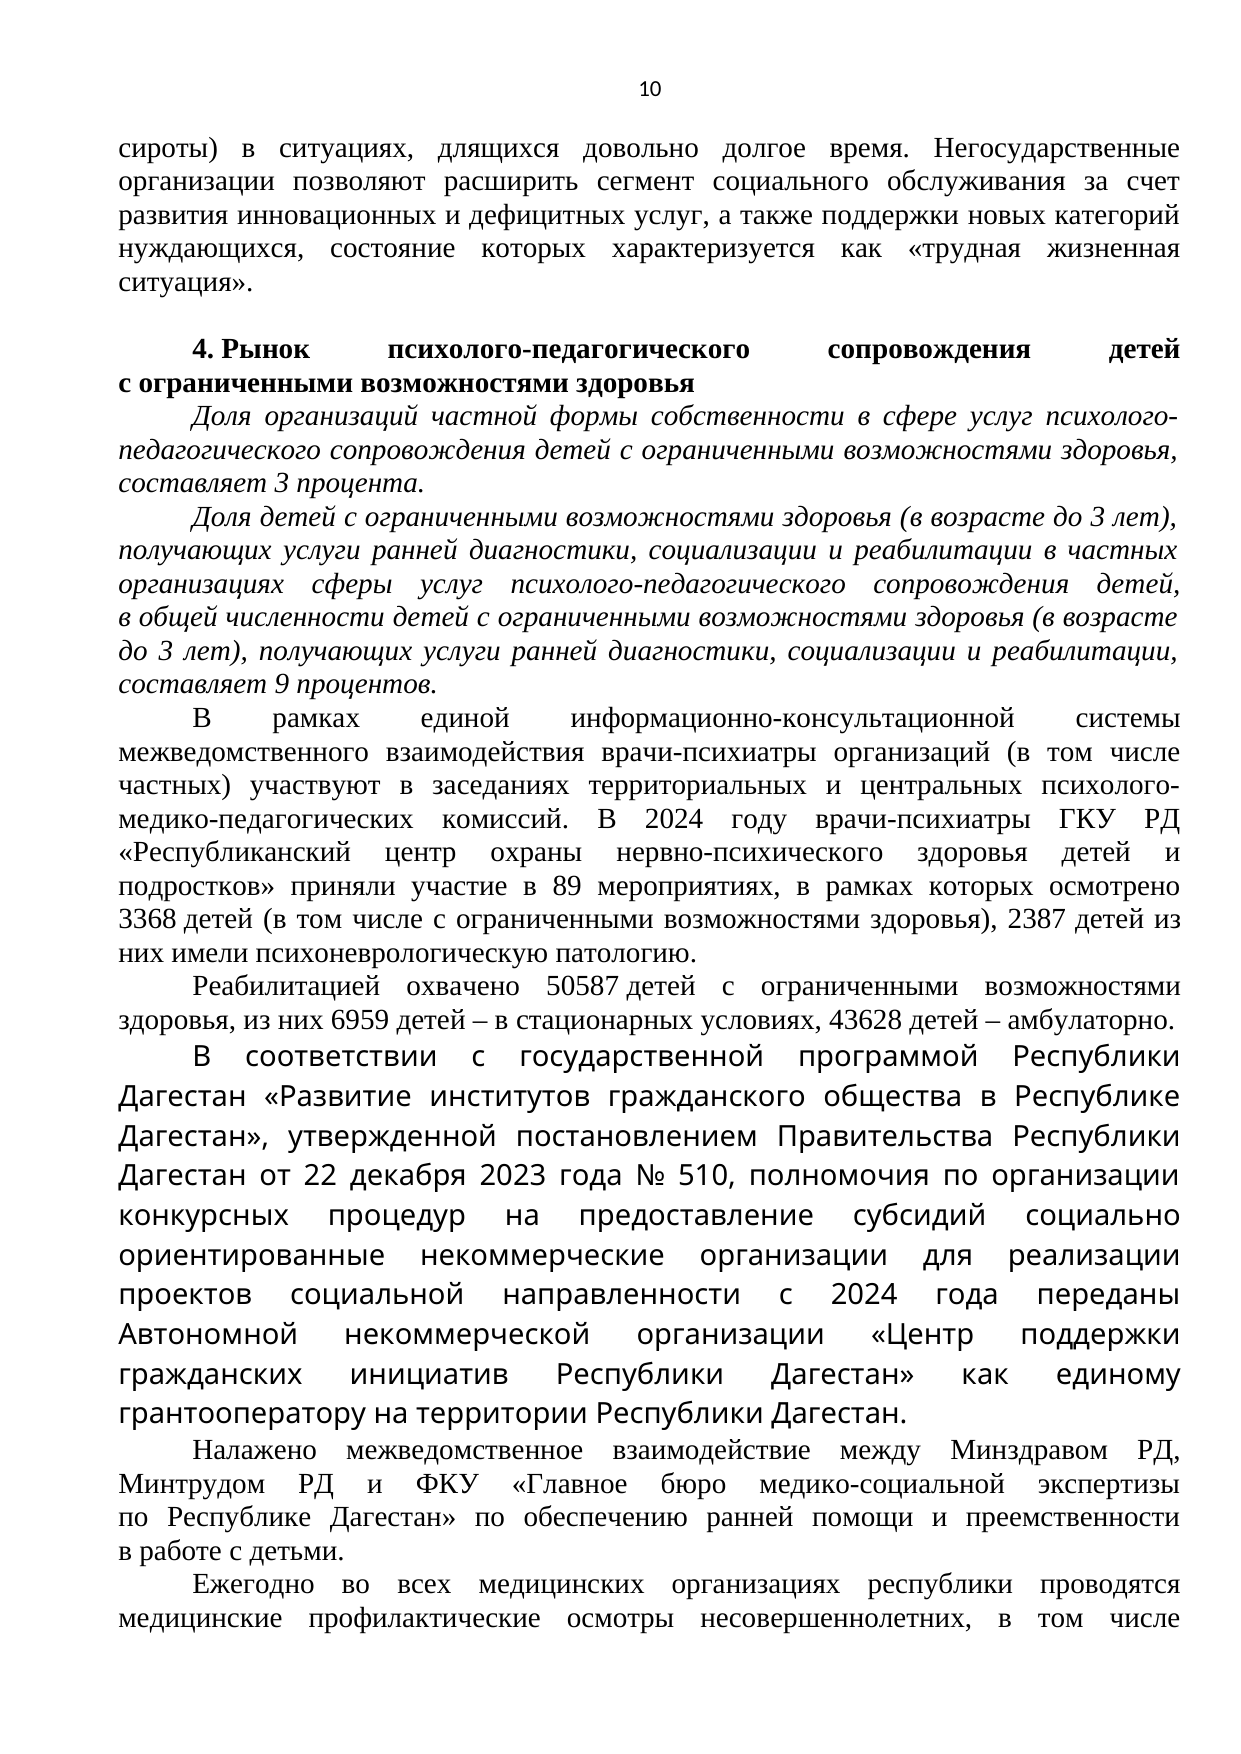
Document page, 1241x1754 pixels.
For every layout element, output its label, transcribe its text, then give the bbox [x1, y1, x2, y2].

text 4. Рынок психолого-педагогического сопровождения детей с ограниченными возможностями здоровья [118, 331, 1181, 398]
text Доля организаций частной формы собственности в сфере услуг психолого-педагогического сопровождения детей с ограниченными возможностями здоровья, составляет 3 процента. [118, 398, 1181, 499]
text Реабилитацией охвачено 50587 детей с ограниченными возможностями здоровья, из них 6959 детей – в стационарных условиях, 43628 детей – амбулаторно. [118, 968, 1181, 1036]
text В рамках единой информационно-консультационной системы межведомственного взаимодействия врачи-психиатры организаций (в том числе частных) участвуют в заседаниях территориальных и центральных психолого-медико-педагогических комиссий. В 2024 году врачи-психиатры ГКУ РД «Республиканский центр охраны нервно-психического здоровья детей и подростков» приняли участие в 89 мероприятиях, в рамках которых осмотрено 3368 детей (в том числе с ограниченными возможностями здоровья), 2387 детей из них имели психоневрологическую патологию. [118, 700, 1181, 968]
text В соответствии с государственной программой Республики Дагестан «Развитие институтов гражданского общества в Республике Дагестан», утвержденной постановлением Правительства Республики Дагестан от 22 декабря 2023 года № 510, полномочия по организации конкурсных процедур на предоставление субсидий социально ориентированные некоммерческие организации для реализации проектов социальной направленности с 2024 года переданы Автономной некоммерческой организации «Центр поддержки гражданских инициатив Республики Дагестан» как единому грантооператору на территории Республики Дагестан. [118, 1036, 1181, 1432]
text Налажено межведомственное взаимодействие между Минздравом РД, Минтрудом РД и ФКУ «Главное бюро медико-социальной экспертизы по Республике Дагестан» по обеспечению ранней помощи и преемственности в работе с детьми. [118, 1432, 1181, 1567]
text Доля детей с ограниченными возможностями здоровья (в возрасте до 3 лет), получающих услуги ранней диагностики, социализации и реабилитации в частных организациях сферы услуг психолого-педагогического сопровождения детей, в общей численности детей с ограниченными возможностями здоровья (в возрасте до 3 лет), получающих услуги ранней диагностики, социализации и реабилитации, составляет 9 процентов. [118, 499, 1181, 700]
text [118, 130, 1181, 298]
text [118, 1567, 1181, 1634]
